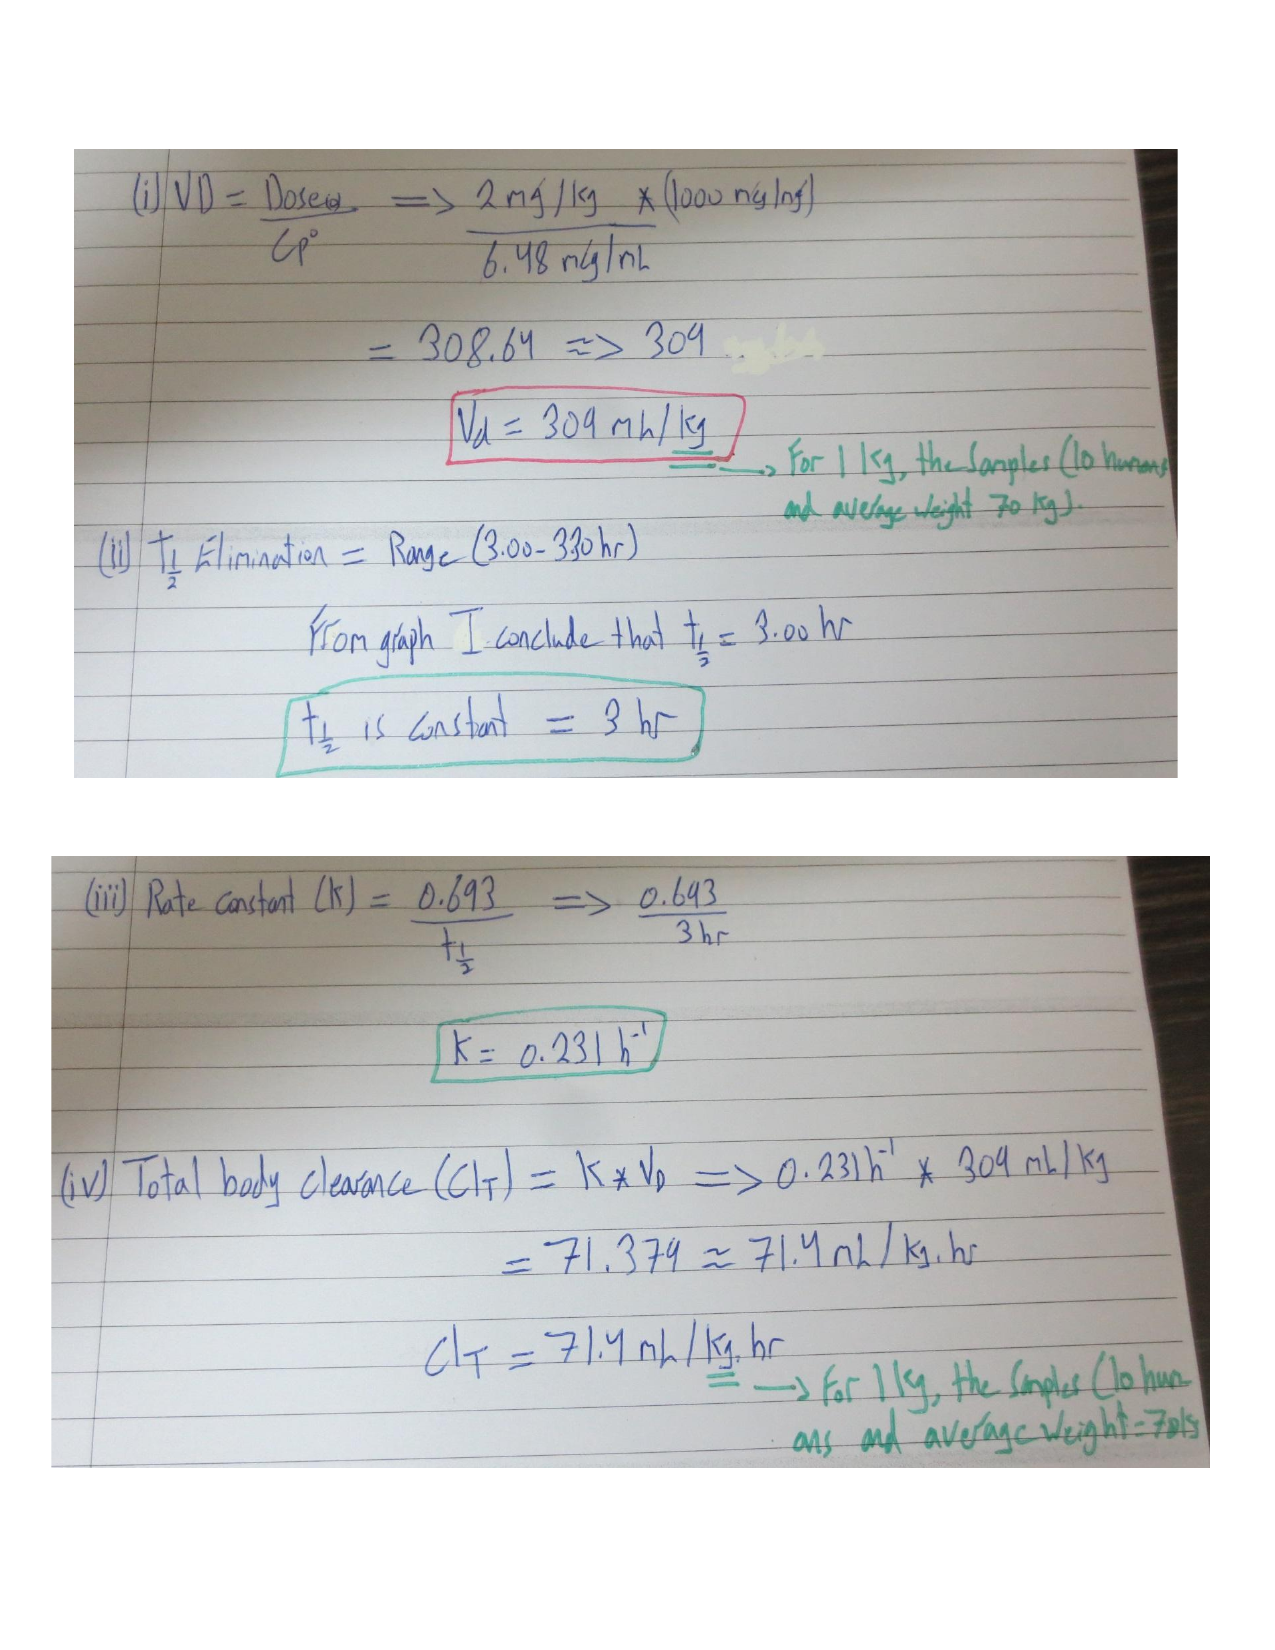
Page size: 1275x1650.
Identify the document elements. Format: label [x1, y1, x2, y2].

picture [74, 149, 1178, 778]
picture [51, 856, 1210, 1468]
